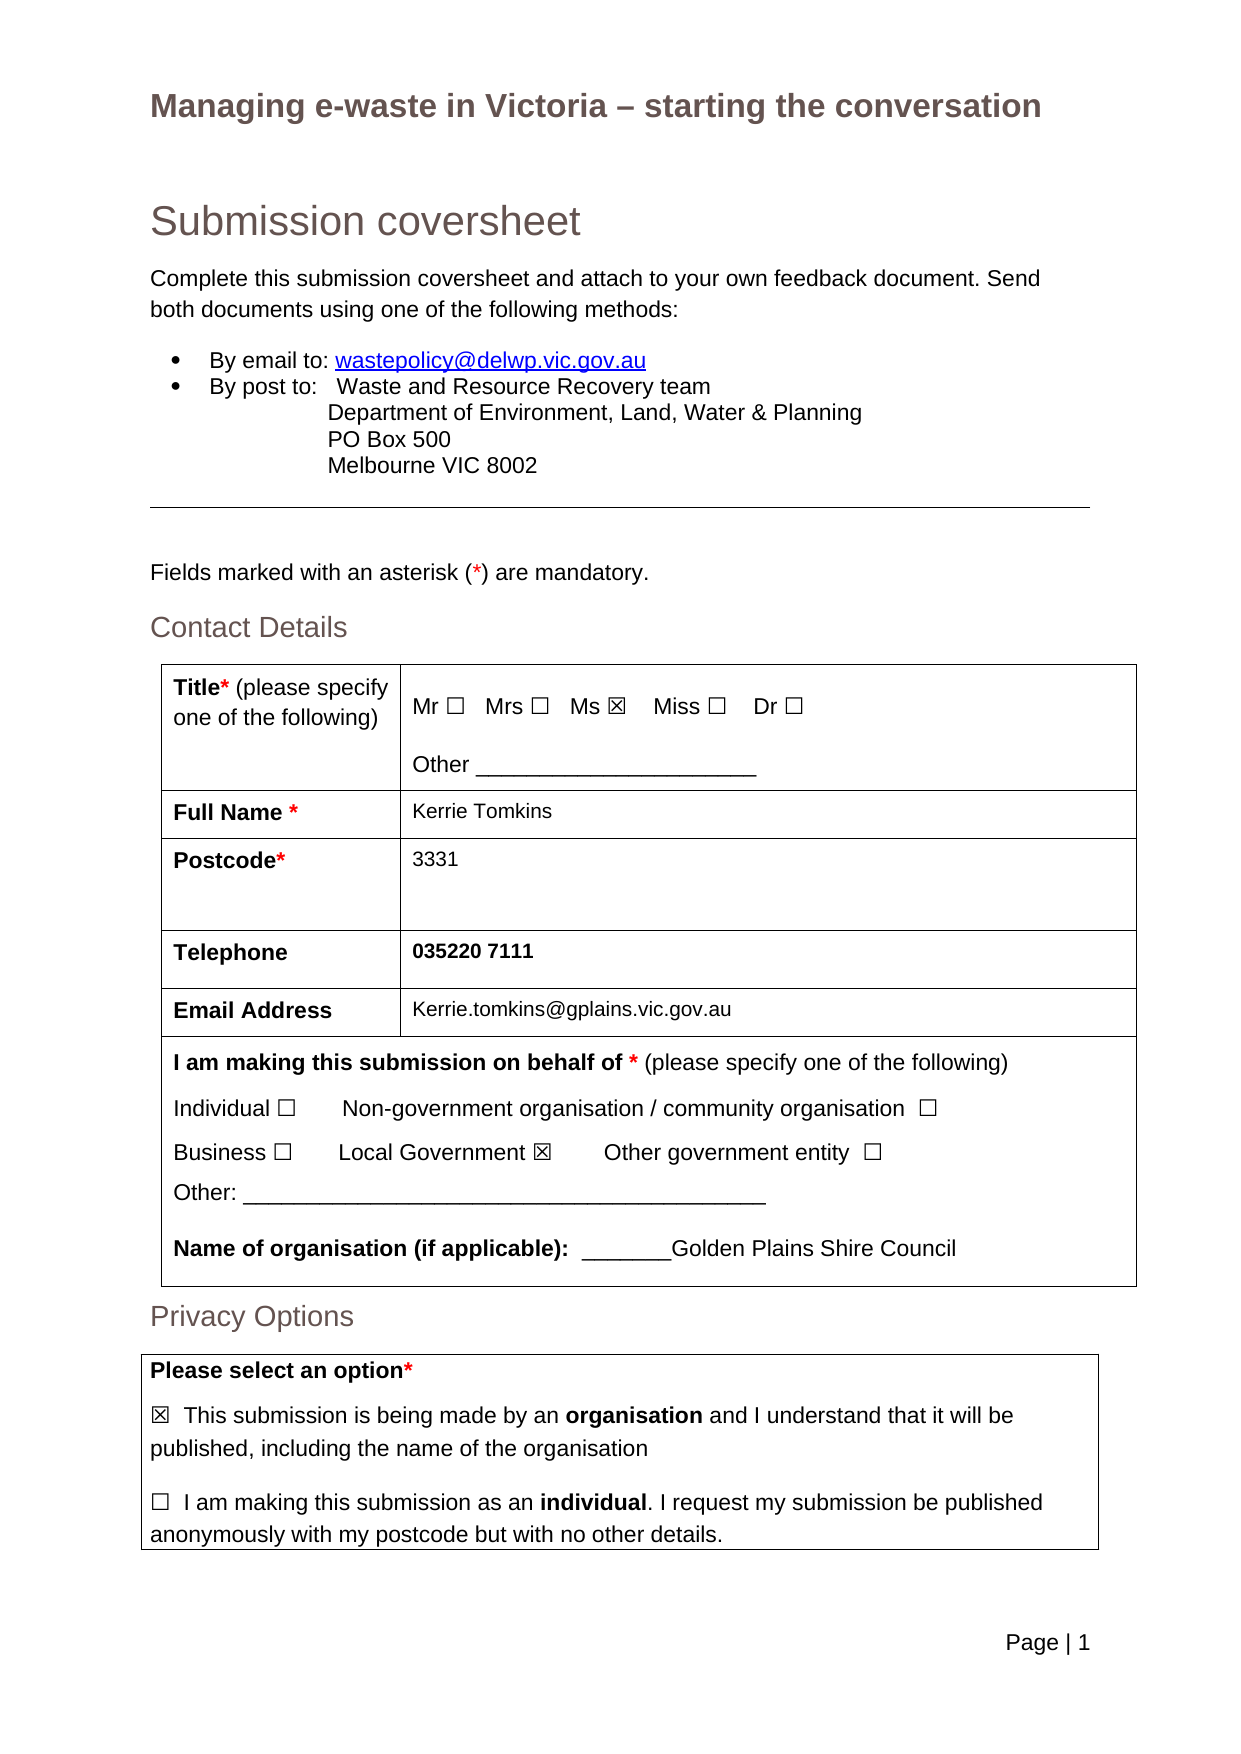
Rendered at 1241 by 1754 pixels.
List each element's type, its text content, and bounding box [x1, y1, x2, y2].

table_cell Email Address [162, 989, 400, 1036]
subtitle Privacy Options [150, 1299, 1090, 1333]
text Fields marked with an asterisk (*) are mandatory. [150, 559, 1090, 585]
table_cell Telephone [162, 931, 400, 988]
table_cell Kerrie.tomkins@gplains.vic.gov.au [401, 989, 1136, 1036]
subtitle Contact Details [150, 610, 1090, 643]
table_cell Kerrie Tomkins [401, 791, 1136, 838]
text Department of Environment, Land, Water & Planning [327, 399, 1090, 426]
table_cell Full Name * [162, 791, 400, 838]
list By email to: wastepolicy@delwp.vic.gov.au [172, 347, 1090, 373]
table_header Mr Mrs Ms Miss Dr Other ______________________ [401, 665, 1136, 790]
text PO Box 500 [327, 426, 1090, 452]
subtitle Submission coversheet [150, 197, 1090, 244]
text Please select an option* [142, 1355, 1098, 1383]
table_cell I am making this submission on behalf of * (please specify one of the following) Individual Non-government organisation / community organisation Business Local Government Other government entity Other: _________________________________________ Name of organisation (if applicable): _______Golden Plains Shire Council [162, 1037, 1136, 1286]
table_cell 035220 7111 [401, 931, 1136, 988]
text This submission is being made by an organisation and I understand that it will be published, including the name of the organisation [142, 1396, 1098, 1461]
table_cell 3331 [401, 839, 1136, 930]
text I am making this submission as an individual. I request my submission be published anonymously with my postcode but with no other details. [142, 1482, 1098, 1549]
table_cell Postcode* [162, 839, 400, 930]
table_header Title* (please specify one of the following) [162, 665, 400, 790]
text Complete this submission coversheet and attach to your own feedback document. Send both documents using one of the following methods: [150, 265, 1090, 322]
list By post to: Waste and Resource Recovery team [172, 373, 1090, 399]
text Melbourne VIC 8002 [327, 452, 1090, 478]
